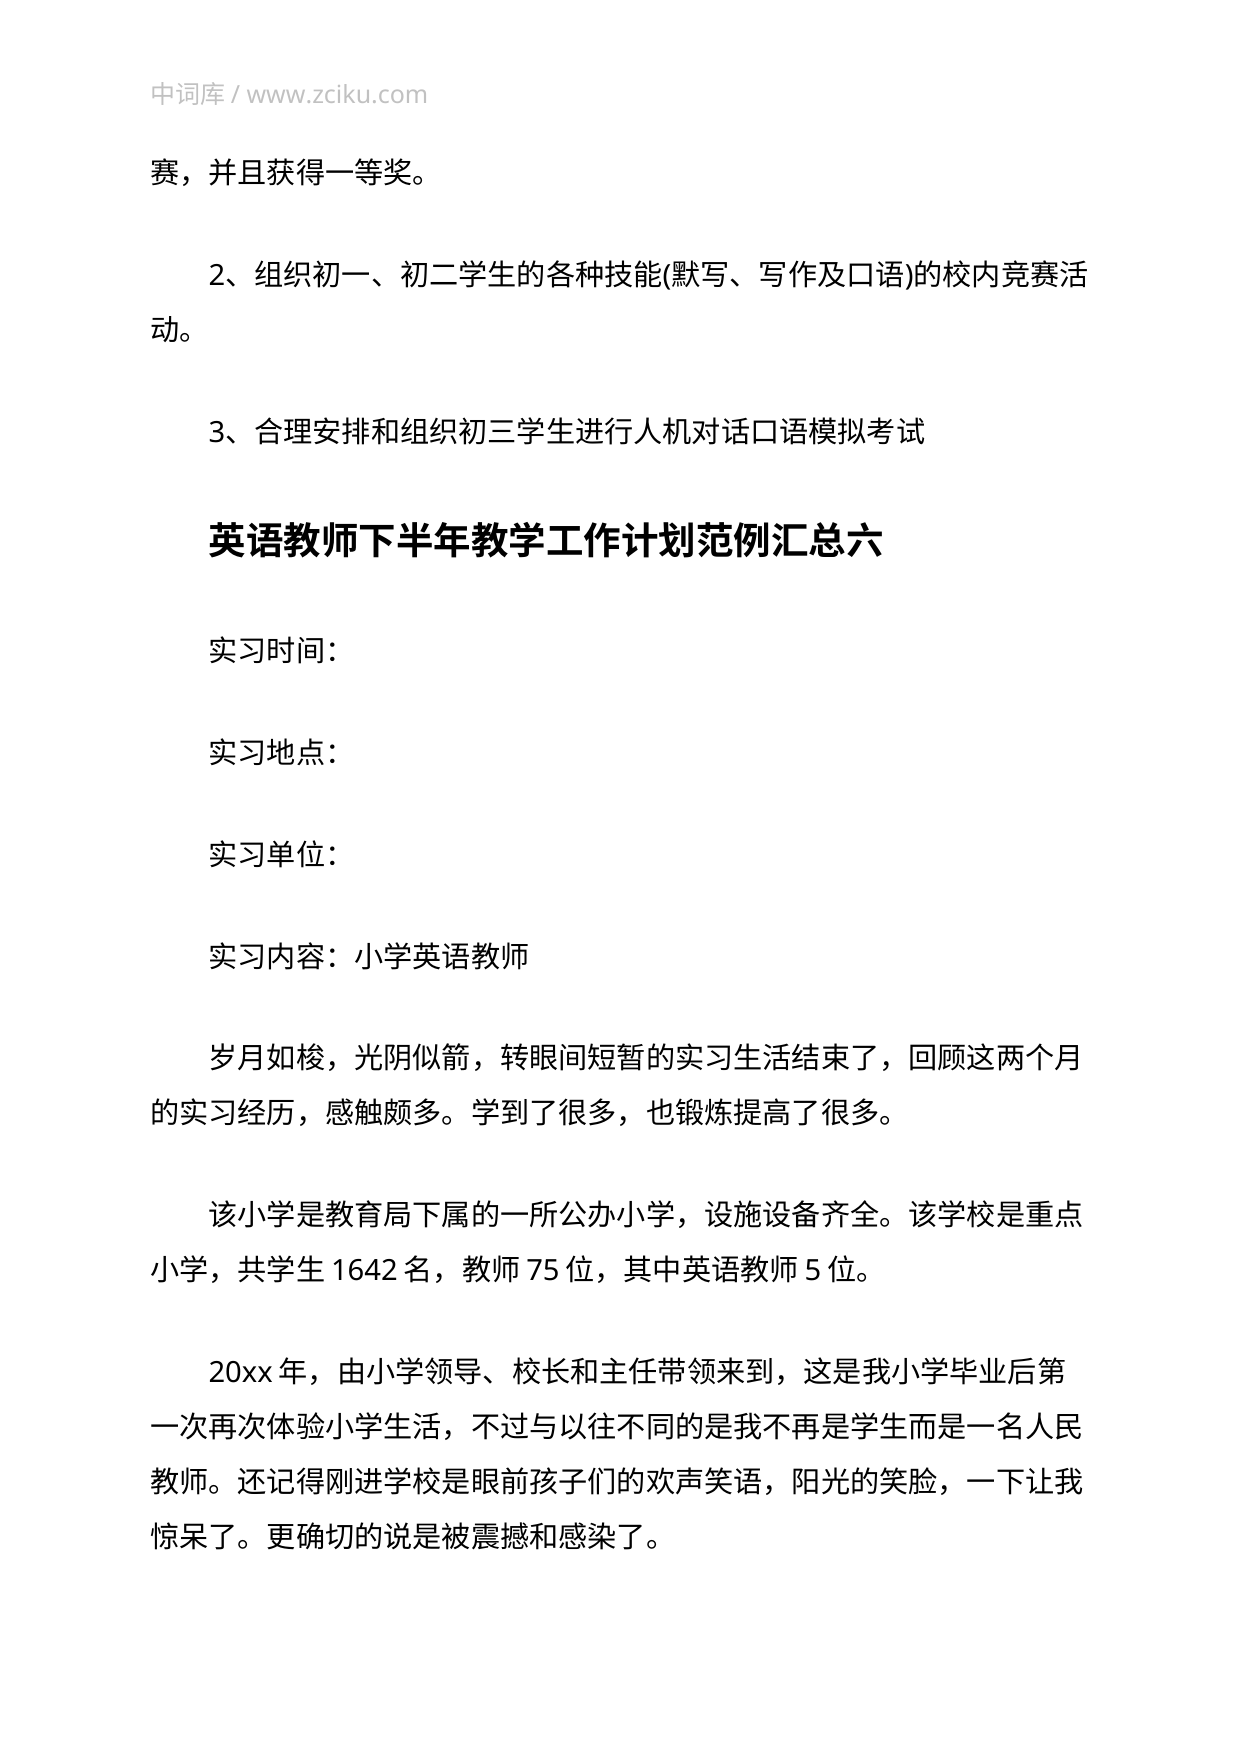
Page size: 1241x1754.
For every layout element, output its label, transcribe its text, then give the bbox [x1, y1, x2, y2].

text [150, 150, 1090, 192]
text 实习内容：小学英语教师 [150, 933, 1090, 976]
text 实习单位： [150, 831, 1090, 874]
text 该小学是教育局下属的一所公办小学，设施设备齐全。该学校是重点小学，共学生1642名，教师75位，其中英语教师5位。 [150, 1192, 1090, 1289]
text 实习时间： [150, 628, 1090, 670]
text 岁月如梭，光阴似箭，转眼间短暂的实习生活结束了，回顾这两个月的实习经历，感触颇多。学到了很多，也锻炼提高了很多。 [150, 1035, 1090, 1132]
text 20xx年，由小学领导、校长和主任带领来到，这是我小学毕业后第一次再次体验小学生活，不过与以往不同的是我不再是学生而是一名人民教师。还记得刚进学校是眼前孩子们的欢声笑语，阳光的笑脸，一下让我惊呆了。更确切的说是被震撼和感染了。 [150, 1348, 1090, 1556]
text 2、组织初一、初二学生的各种技能(默写、写作及口语)的校内竞赛活动。 [150, 252, 1090, 349]
text 3、合理安排和组织初三学生进行人机对话口语模拟考试 [150, 408, 1090, 451]
text 英语教师下半年教学工作计划范例汇总六 [150, 511, 1090, 565]
text 实习地点： [150, 730, 1090, 772]
